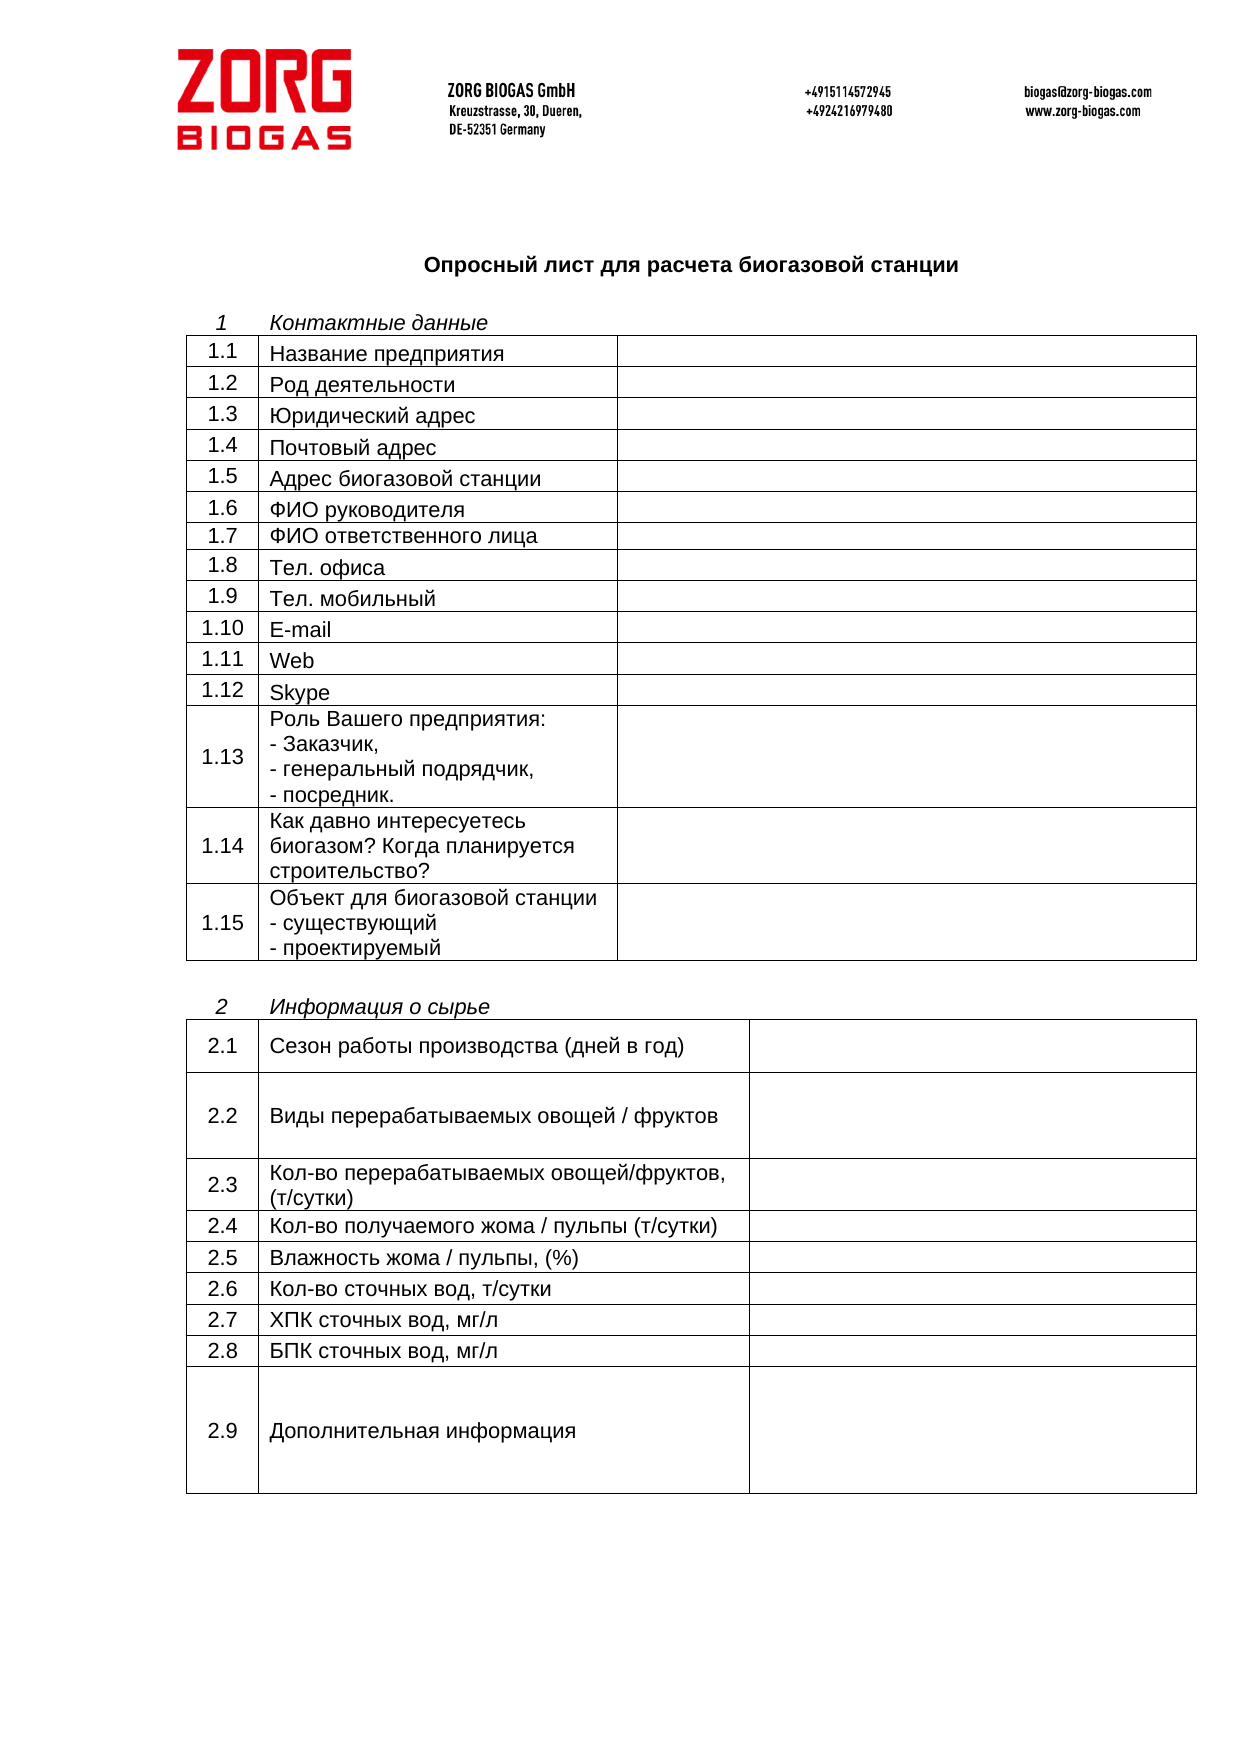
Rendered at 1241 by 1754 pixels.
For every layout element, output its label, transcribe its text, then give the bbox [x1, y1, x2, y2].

table_cell Как давно интересуетесь биогазом? Когда планируется строительство? [259, 808, 617, 883]
table_cell 2.1 [187, 1020, 258, 1072]
table_cell 1.8 [187, 550, 258, 580]
picture [177, 49, 1152, 150]
table_cell [750, 1159, 1196, 1210]
table_cell 1.1 [187, 336, 258, 366]
table_cell [618, 612, 1196, 642]
table_cell 1 [187, 302, 258, 335]
table_cell [618, 550, 1196, 580]
table_cell Виды перерабатываемых овощей / фруктов [259, 1073, 749, 1158]
table_cell Род деятельности [259, 367, 617, 397]
table_cell Роль Вашего предприятия: - Заказчик, - генеральный подрядчик, - посредник. [259, 706, 617, 807]
table_cell [750, 1020, 1196, 1072]
table_cell 2.3 [187, 1159, 258, 1210]
table_cell [618, 581, 1196, 611]
table_cell ФИО ответственного лица [259, 523, 617, 548]
table_cell 2.5 [187, 1242, 258, 1272]
table_cell 1.10 [187, 612, 258, 642]
table_cell [618, 492, 1196, 522]
table_cell [750, 1211, 1196, 1241]
table_cell 1.12 [187, 675, 258, 705]
table_cell [618, 643, 1196, 673]
table_cell 1.6 [187, 492, 258, 522]
table_cell Тел. мобильный [259, 581, 617, 611]
table_header Информация о сырье [258, 986, 1196, 1019]
table_cell Кол-во перерабатываемых овощей/фруктов, (т/сутки) [259, 1159, 749, 1210]
table_cell [618, 808, 1196, 883]
table_cell 1.9 [187, 581, 258, 611]
table_cell [750, 1305, 1196, 1335]
table_cell 1.4 [187, 430, 258, 460]
table_cell 1.13 [187, 706, 258, 807]
table_cell Сезон работы производства (дней в год) [259, 1020, 749, 1072]
table_cell 1.11 [187, 643, 258, 673]
table_cell Юридический адрес [259, 398, 617, 428]
table_cell 2.8 [187, 1336, 258, 1366]
table_cell [618, 367, 1196, 397]
table_cell [618, 706, 1196, 807]
table_cell ФИО руководителя [259, 492, 617, 522]
table_cell Тел. офиса [259, 550, 617, 580]
table_cell Объект для биогазовой станции - существующий - проектируемый [259, 884, 617, 960]
table_cell 1.2 [187, 367, 258, 397]
table_cell [750, 1073, 1196, 1158]
table_cell Почтовый адрес [259, 430, 617, 460]
table_cell [618, 430, 1196, 460]
table_cell [618, 675, 1196, 705]
table_cell Дополнительная информация [259, 1367, 749, 1493]
table_cell БПК сточных вод, мг/л [259, 1336, 749, 1366]
table_cell [750, 1367, 1196, 1493]
table_cell [618, 398, 1196, 428]
table_cell 2.4 [187, 1211, 258, 1241]
table_cell ХПК сточных вод, мг/л [259, 1305, 749, 1335]
table_cell [618, 336, 1196, 366]
table_cell Влажность жома / пульпы, (%) [259, 1242, 749, 1272]
table_header 2 [187, 986, 258, 1019]
table_cell [750, 1242, 1196, 1272]
table_cell 1.7 [187, 523, 258, 548]
table_cell Адрес биогазовой станции [259, 461, 617, 491]
table_cell Web [259, 643, 617, 673]
table_cell [750, 1336, 1196, 1366]
table_cell Кол-во получаемого жома / пульпы (т/сутки) [259, 1211, 749, 1241]
table_cell [618, 523, 1196, 548]
table_cell 1.15 [187, 884, 258, 960]
table_cell 1.14 [187, 808, 258, 883]
table_cell [618, 884, 1196, 960]
table_cell [750, 1273, 1196, 1303]
table_cell [618, 461, 1196, 491]
table_cell Кол-во сточных вод, т/сутки [259, 1273, 749, 1303]
table_cell Skype [259, 675, 617, 705]
table_cell Контактные данные [258, 302, 1196, 335]
table_cell 2.9 [187, 1367, 258, 1493]
table_cell 2.7 [187, 1305, 258, 1335]
table_header Опросный лист для расчета биогазовой станции [187, 252, 1196, 302]
table_cell 2.2 [187, 1073, 258, 1158]
table_cell E-mail [259, 612, 617, 642]
table_cell 1.5 [187, 461, 258, 491]
table_cell 1.3 [187, 398, 258, 428]
table_cell Название предприятия [259, 336, 617, 366]
table_cell 2.6 [187, 1273, 258, 1303]
